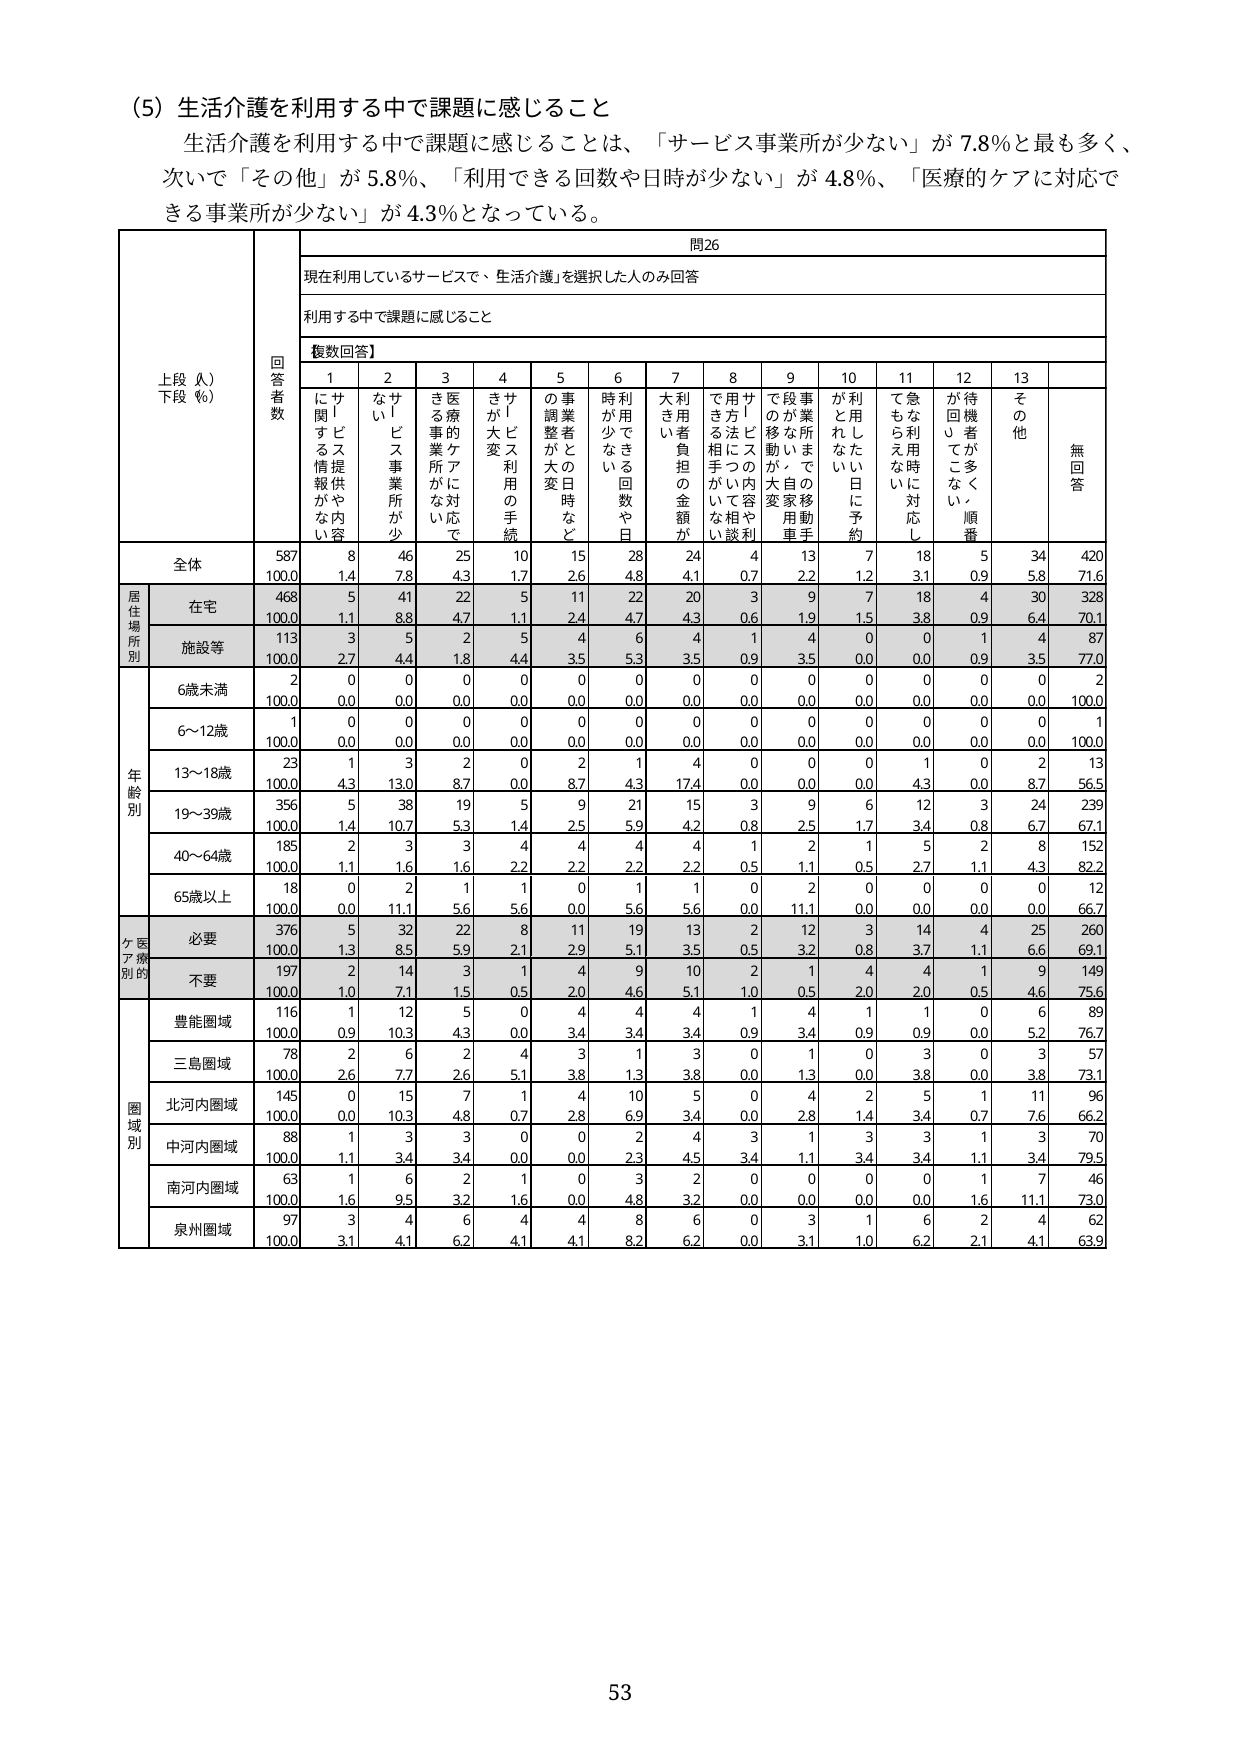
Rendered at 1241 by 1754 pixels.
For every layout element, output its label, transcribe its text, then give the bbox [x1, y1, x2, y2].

text （5）生活介護を利用する中で課題に感じること [118, 89, 1122, 124]
text 生活介護を利用する中で課題に感じることは、「サービス事業所が少ない」が7.8％と最も多く、次いで「その他」が5.8％、「利用できる回数や日時が少ない」が4.8％、「医療的ケアに対応できる事業所が少ない」が4.3％となっている。 [162, 124, 1122, 229]
